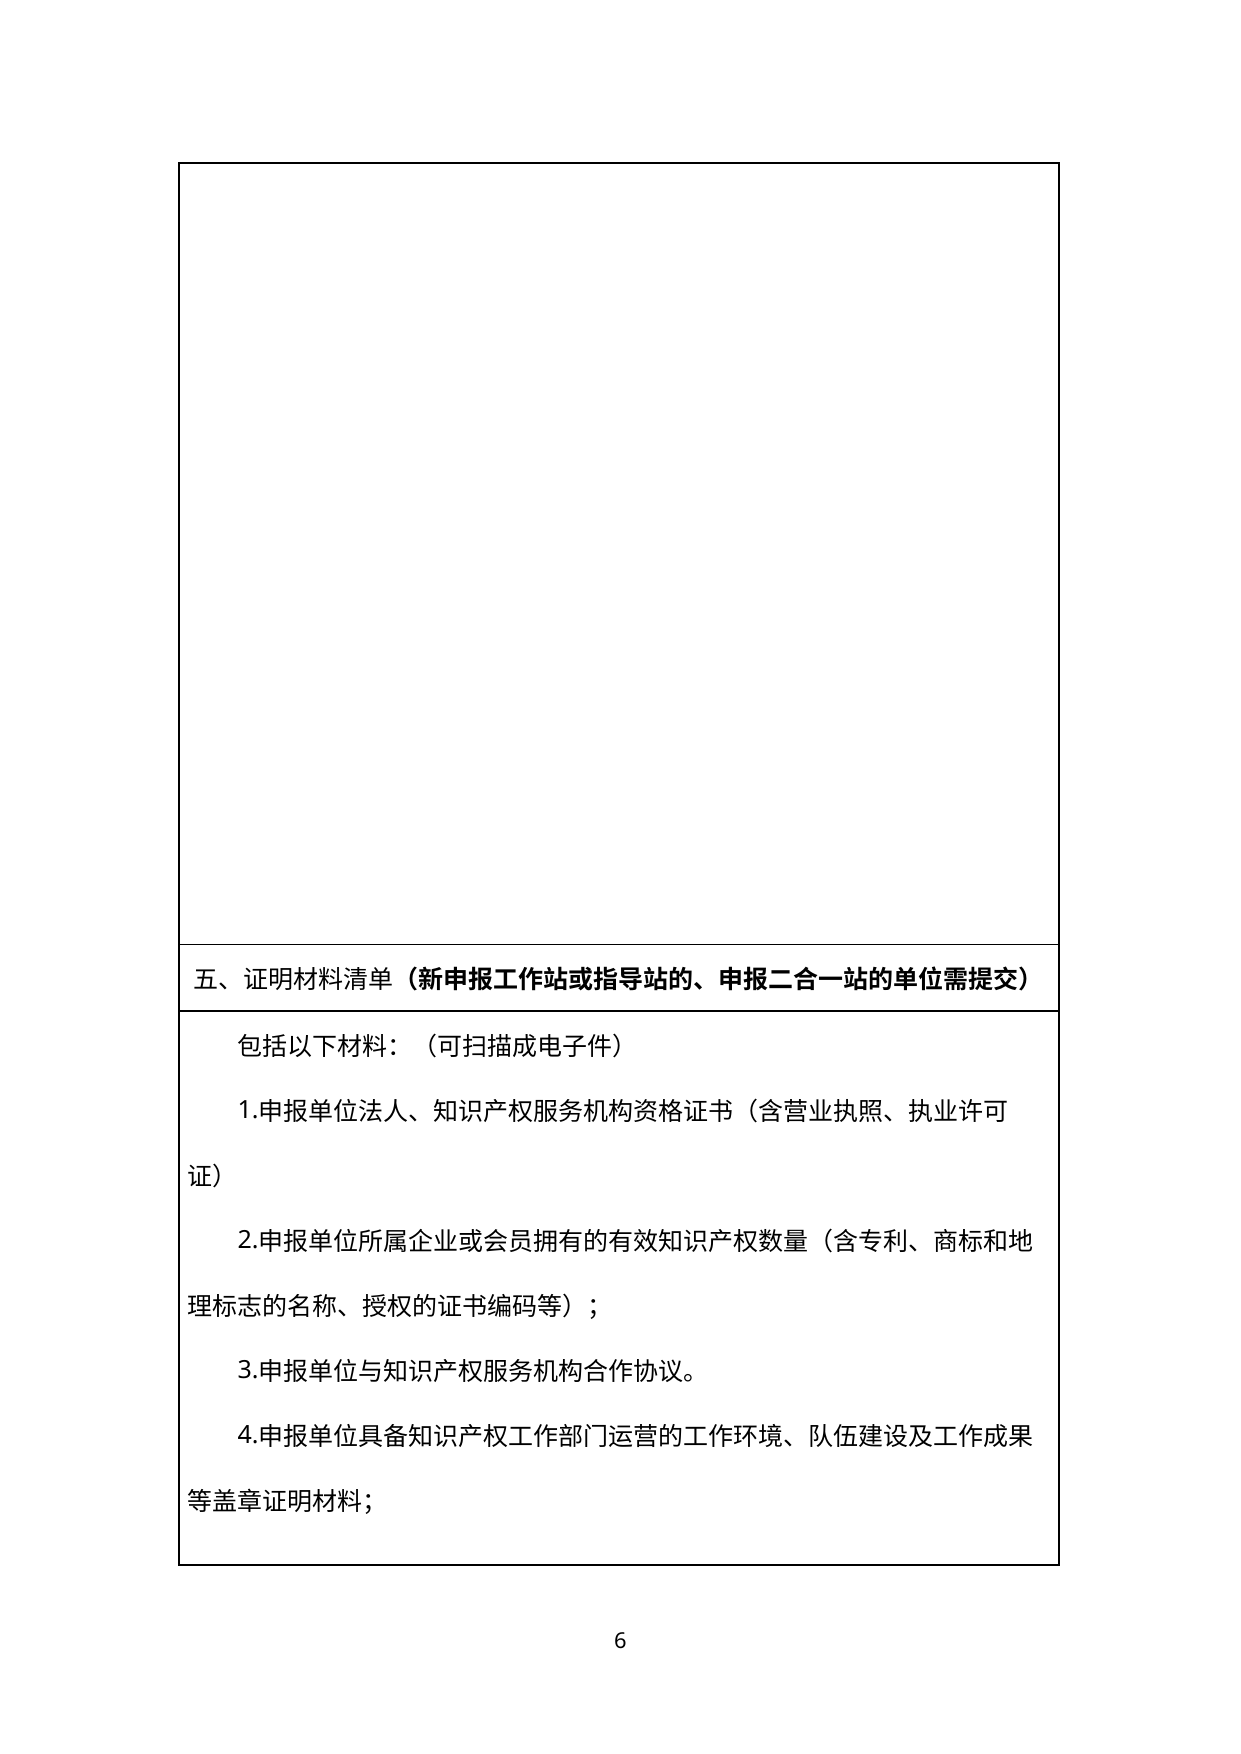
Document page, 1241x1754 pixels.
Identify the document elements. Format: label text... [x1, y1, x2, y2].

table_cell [180, 164, 1058, 943]
table_cell 五、证明材料清单（新申报工作站或指导站的、申报二合一站的单位需提交） [180, 945, 1058, 1010]
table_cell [180, 1012, 1058, 1564]
